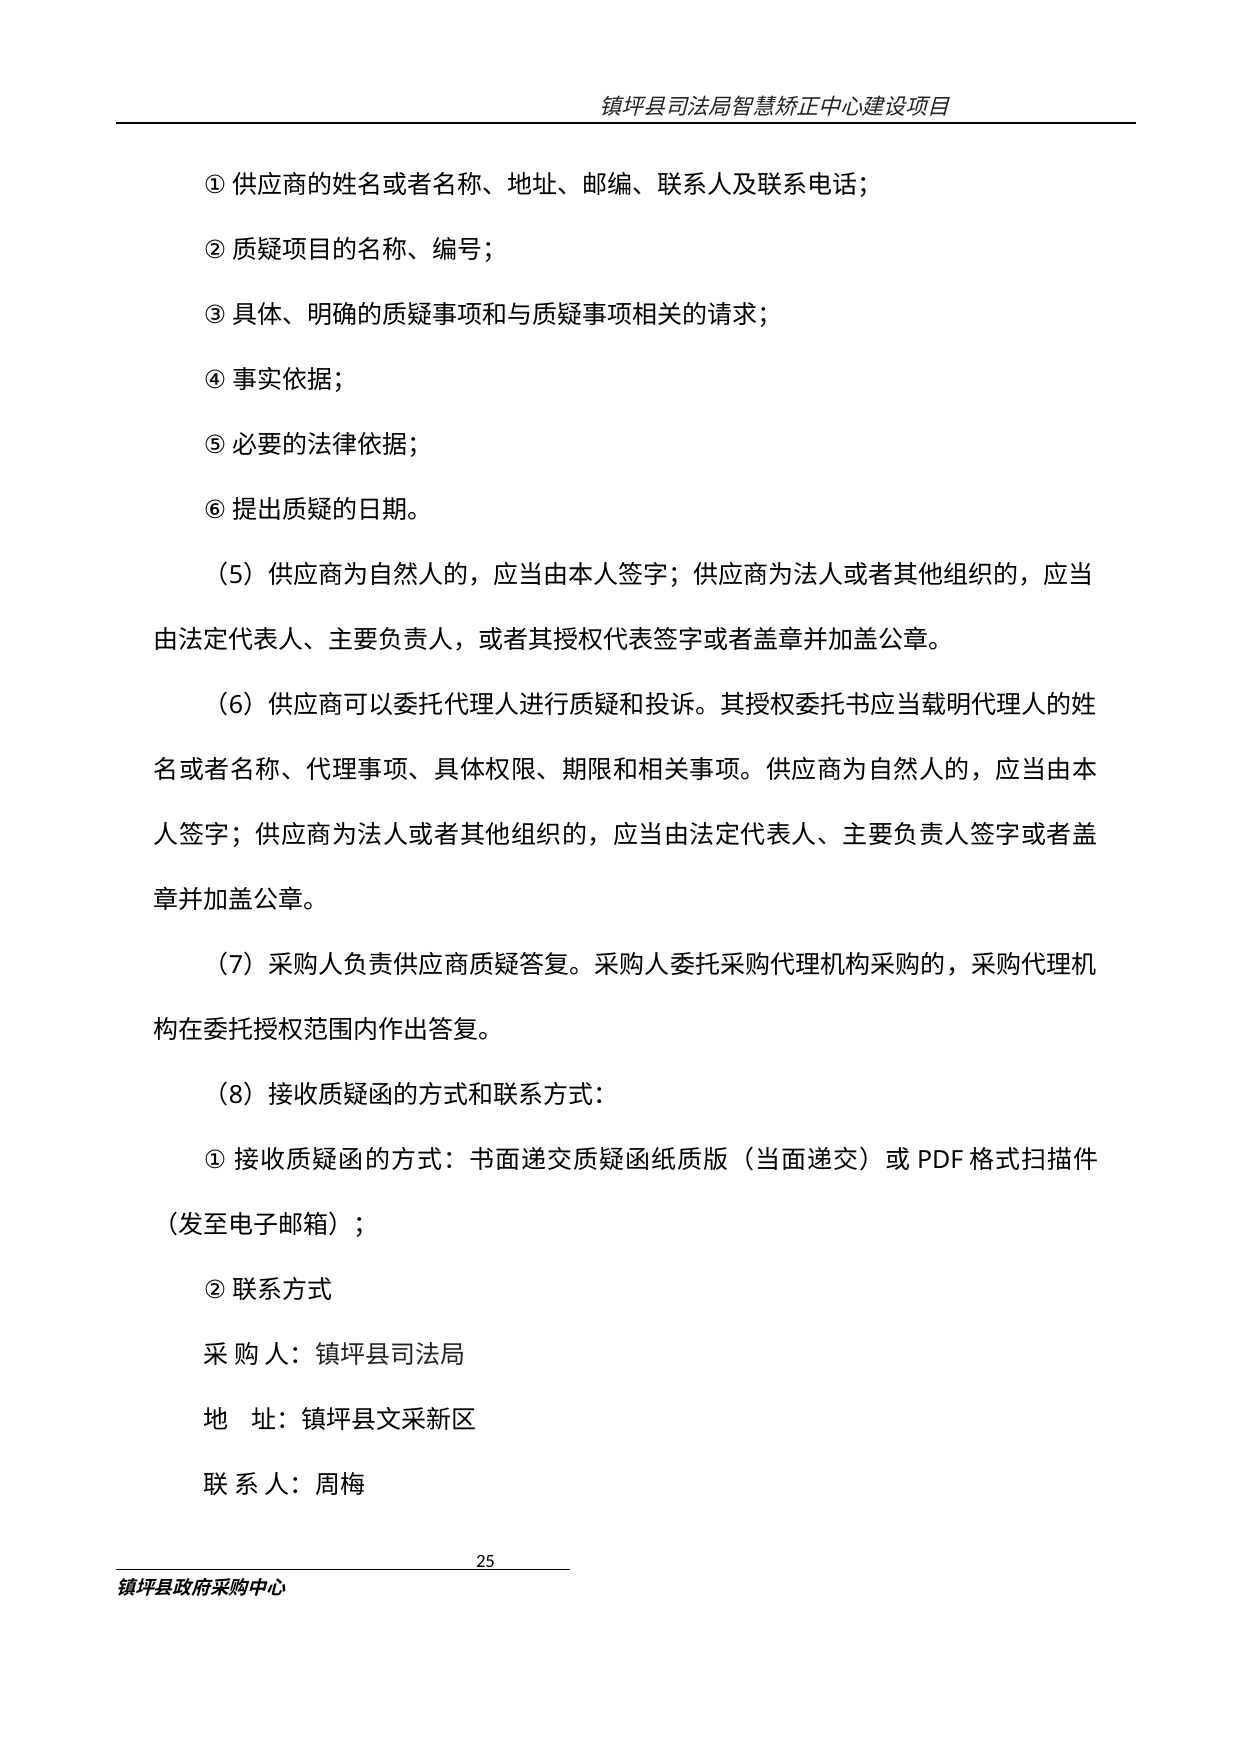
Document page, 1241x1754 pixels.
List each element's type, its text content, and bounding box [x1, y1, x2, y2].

text （6）供应商可以委托代理人进行质疑和投诉。其授权委托书应当载明代理人的姓名或者名称、代理事项、具体权限、期限和相关事项。供应商为自然人的，应当由本人签字；供应商为法人或者其他组织的，应当由法定代表人、主要负责人签字或者盖章并加盖公章。 [153, 670, 1098, 930]
text ① 接收质疑函的方式：书面递交质疑函纸质版（当面递交）或PDF格式扫描件（发至电子邮箱）； [153, 1125, 1098, 1255]
text ⑤ 必要的法律依据； [153, 410, 1098, 475]
text （8）接收质疑函的方式和联系方式： [153, 1060, 1098, 1125]
text （7）采购人负责供应商质疑答复。采购人委托采购代理机构采购的，采购代理机构在委托授权范围内作出答复。 [153, 930, 1098, 1060]
text 采 购 人：镇坪县司法局 [153, 1320, 1098, 1385]
text ① 供应商的姓名或者名称、地址、邮编、联系人及联系电话； [153, 150, 1098, 215]
text ④ 事实依据； [153, 345, 1098, 410]
text （5）供应商为自然人的，应当由本人签字；供应商为法人或者其他组织的，应当由法定代表人、主要负责人，或者其授权代表签字或者盖章并加盖公章。 [153, 540, 1098, 670]
text 地 址：镇坪县文采新区 [153, 1385, 1098, 1450]
text ② 质疑项目的名称、编号； [153, 215, 1098, 280]
text ⑥ 提出质疑的日期。 [153, 475, 1098, 540]
text 联 系 人：周梅 [153, 1450, 1098, 1515]
text ② 联系方式 [153, 1255, 1098, 1320]
text ③ 具体、明确的质疑事项和与质疑事项相关的请求； [153, 280, 1098, 345]
